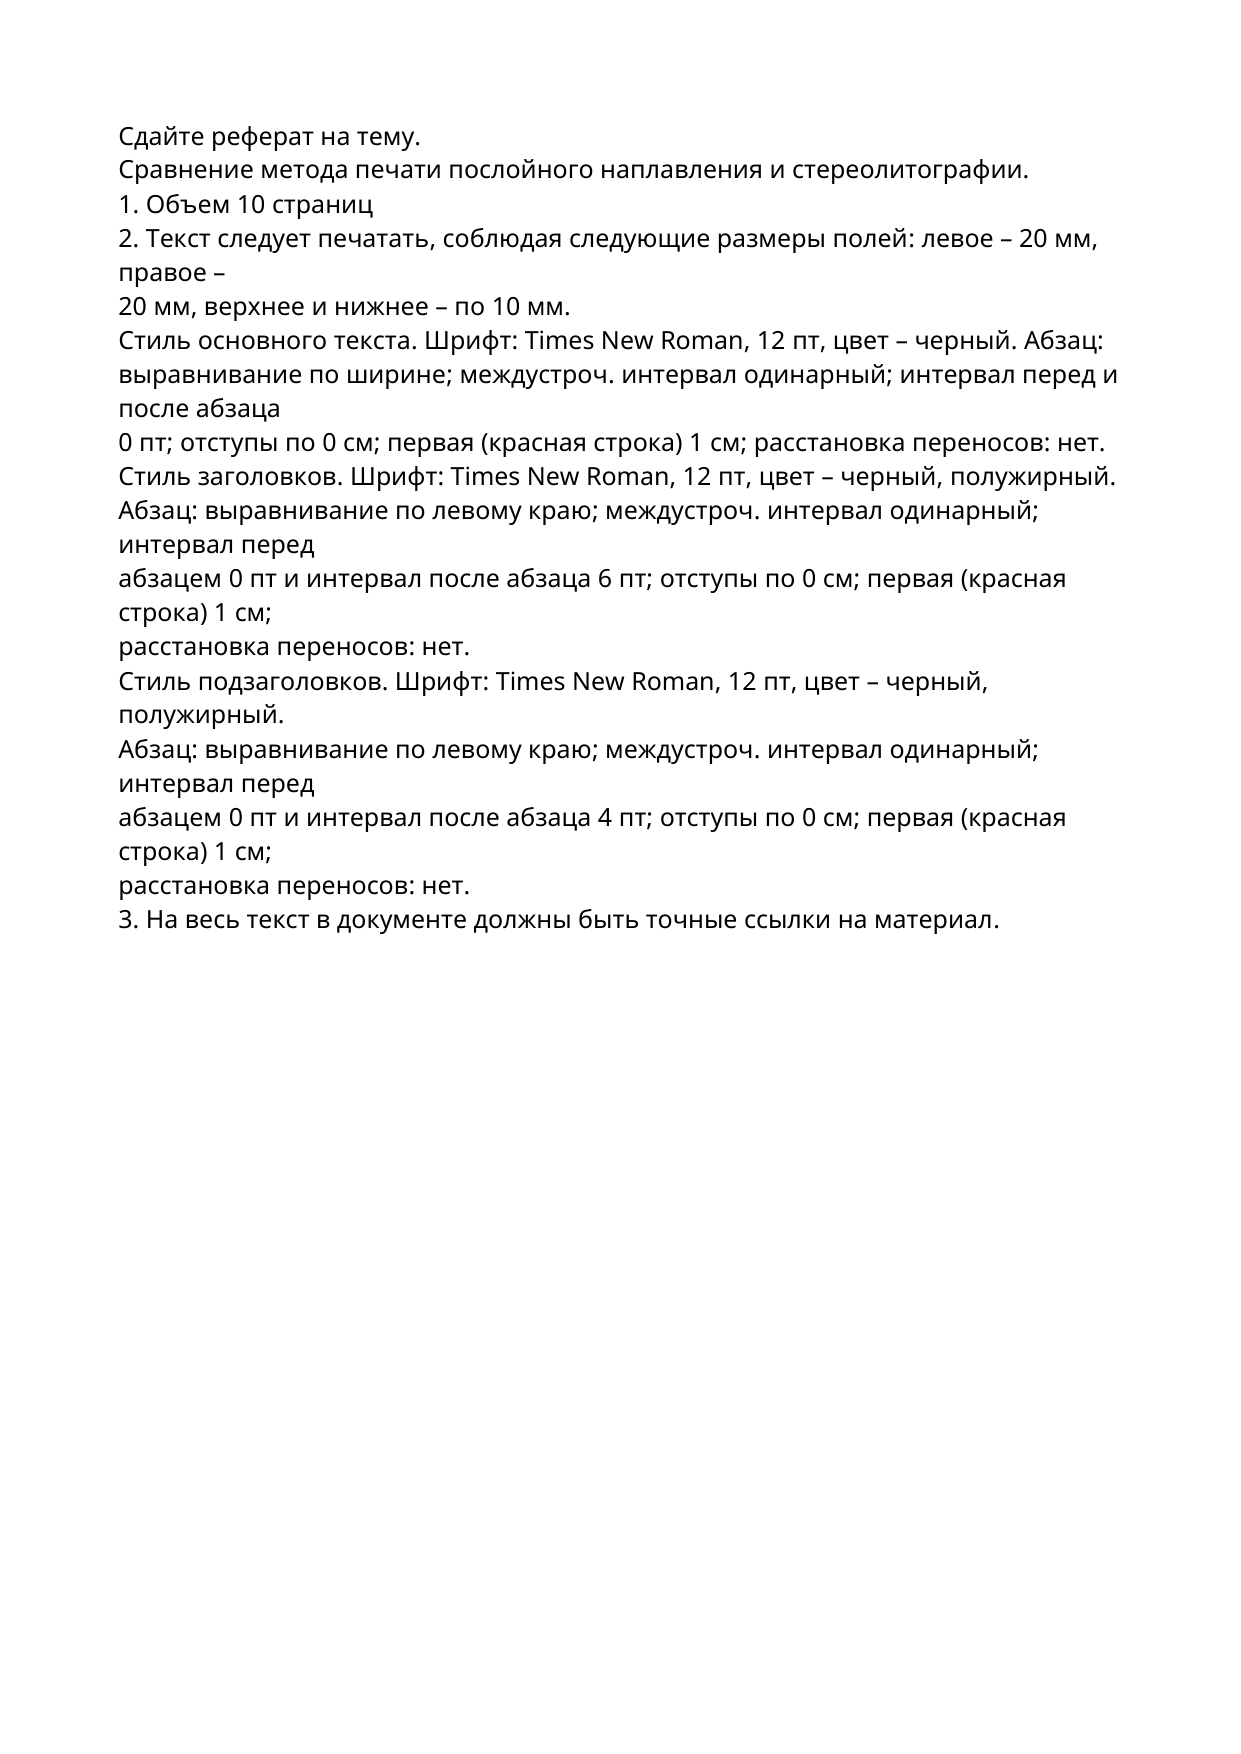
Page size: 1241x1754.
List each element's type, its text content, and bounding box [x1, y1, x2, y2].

text Сравнение метода печати послойного наплавления и стереолитографии. [118, 152, 1122, 186]
text абзацем 0 пт и интервал после абзаца 6 пт; отступы по 0 см; первая (красная строка) 1 см; [118, 561, 1122, 629]
text 3. На весь текст в документе должны быть точные ссылки на материал. [118, 902, 1122, 936]
text расстановка переносов: нет. [118, 629, 1122, 663]
text Абзац: выравнивание по левому краю; междустроч. интервал одинарный; интервал перед [118, 731, 1122, 799]
text 0 пт; отступы по 0 см; первая (красная строка) 1 см; расстановка переносов: нет. [118, 425, 1122, 459]
text Стиль подзаголовков. Шрифт: Times New Roman, 12 пт, цвет – черный, полужирный. [118, 663, 1122, 731]
text 20 мм, верхнее и нижнее – по 10 мм. [118, 288, 1122, 322]
text 1. Объем 10 страниц [118, 186, 1122, 220]
text Сдайте реферат на тему. [118, 118, 1122, 152]
text абзацем 0 пт и интервал после абзаца 4 пт; отступы по 0 см; первая (красная строка) 1 см; [118, 799, 1122, 867]
text Стиль заголовков. Шрифт: Times New Roman, 12 пт, цвет – черный, полужирный. [118, 459, 1122, 493]
text выравнивание по ширине; междустроч. интервал одинарный; интервал перед и после абзаца [118, 357, 1122, 425]
text 2. Текст следует печатать, соблюдая следующие размеры полей: левое – 20 мм, правое – [118, 220, 1122, 288]
text Абзац: выравнивание по левому краю; междустроч. интервал одинарный; интервал перед [118, 493, 1122, 561]
text расстановка переносов: нет. [118, 867, 1122, 902]
text Стиль основного текста. Шрифт: Times New Roman, 12 пт, цвет – черный. Абзац: [118, 322, 1122, 357]
